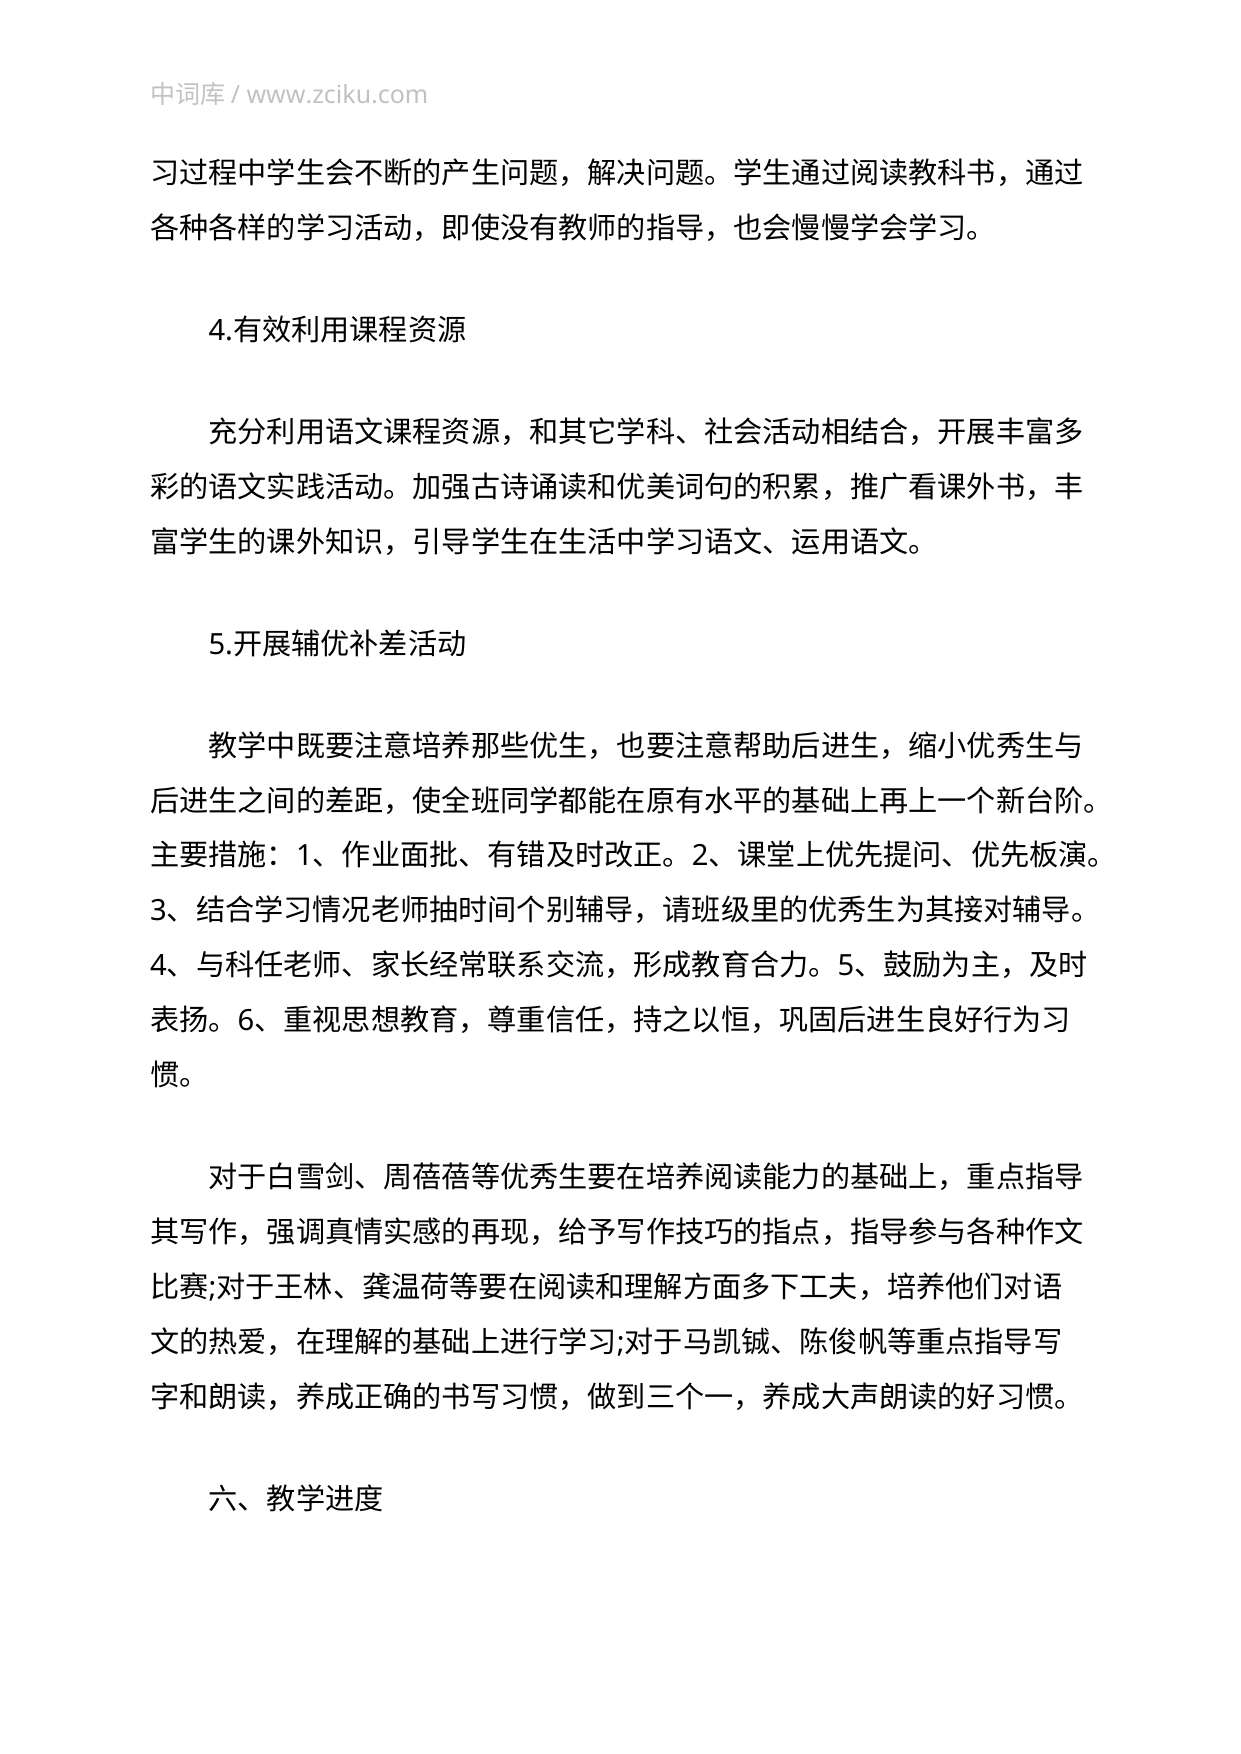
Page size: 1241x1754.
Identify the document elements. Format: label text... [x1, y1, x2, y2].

text 教学中既要注意培养那些优生，也要注意帮助后进生，缩小优秀生与后进生之间的差距，使全班同学都能在原有水平的基础上再上一个新台阶。主要措施：1、作业面批、有错及时改正。2、课堂上优先提问、优先板演。3、结合学习情况老师抽时间个别辅导，请班级里的优秀生为其接对辅导。4、与科任老师、家长经常联系交流，形成教育合力。5、鼓励为主，及时表扬。6、重视思想教育，尊重信任，持之以恒，巩固后进生良好行为习惯。 [150, 722, 1090, 1094]
text 5.开展辅优补差活动 [150, 620, 1090, 663]
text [150, 150, 1090, 247]
text 4.有效利用课程资源 [150, 307, 1090, 349]
text 六、教学进度 [150, 1475, 1090, 1518]
text 对于白雪剑、周蓓蓓等优秀生要在培养阅读能力的基础上，重点指导其写作，强调真情实感的再现，给予写作技巧的指点，指导参与各种作文比赛;对于王林、龚温荷等要在阅读和理解方面多下工夫，培养他们对语文的热爱，在理解的基础上进行学习;对于马凯铖、陈俊帆等重点指导写字和朗读，养成正确的书写习惯，做到三个一，养成大声朗读的好习惯。 [150, 1154, 1090, 1416]
text 充分利用语文课程资源，和其它学科、社会活动相结合，开展丰富多彩的语文实践活动。加强古诗诵读和优美词句的积累，推广看课外书，丰富学生的课外知识，引导学生在生活中学习语文、运用语文。 [150, 409, 1090, 561]
